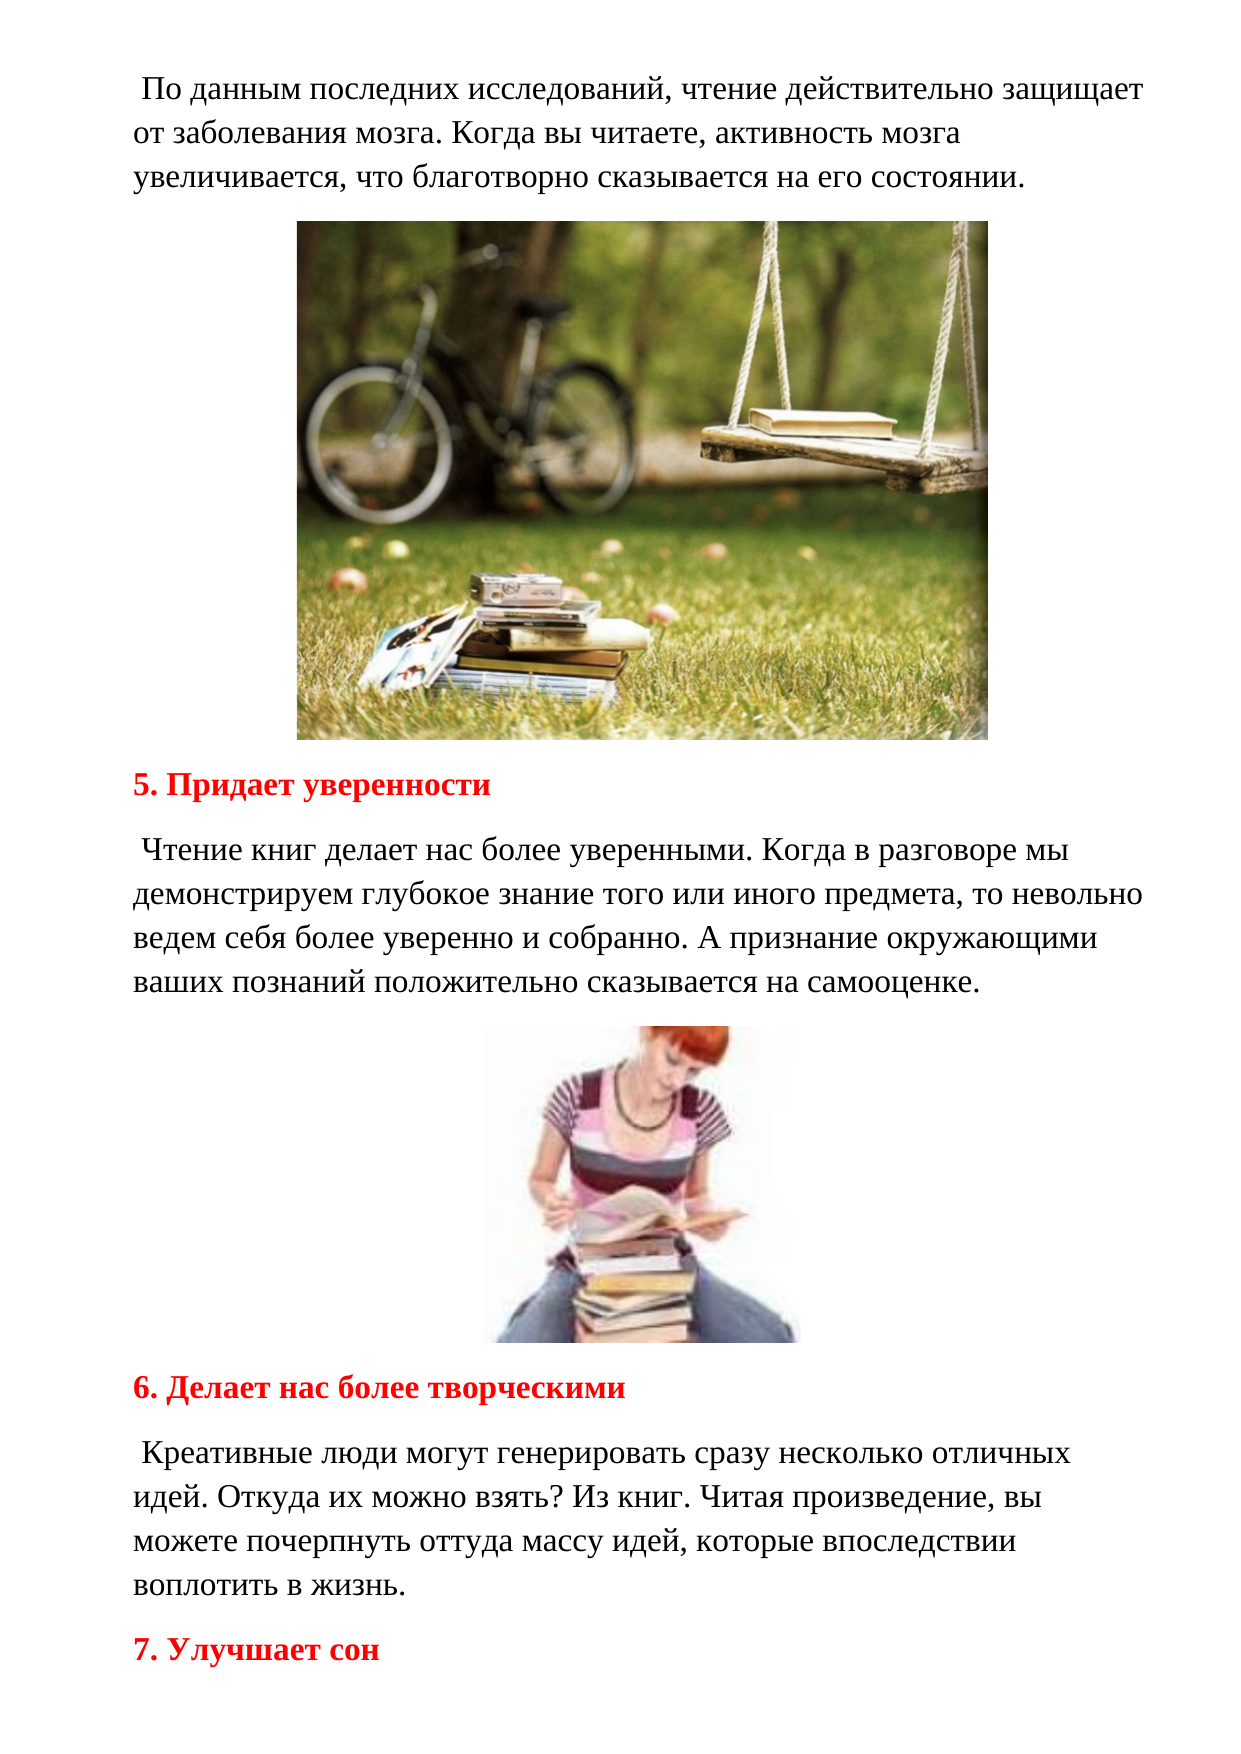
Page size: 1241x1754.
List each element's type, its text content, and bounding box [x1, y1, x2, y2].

text Чтение книг делает нас более уверенными. Когда в разговоре мы демонстрируем глубокое знание того или иного предмета, то невольно ведем себя более уверенно и собранно. А признание окружающими ваших познаний положительно сказывается на самооценке. [133, 829, 1152, 999]
picture [296, 221, 988, 740]
text 6. Делает нас более творческими [133, 1368, 1152, 1406]
text Креативные люди могут генерировать сразу несколько отличных идей. Откуда их можно взять? Из книг. Читая произведение, вы можете почерпнуть оттуда массу идей, которые впоследствии воплотить в жизнь. [133, 1432, 1152, 1603]
text 7. Улучшает сон [133, 1629, 1152, 1668]
text По данным последних исследований, чтение действительно защищает от заболевания мозга. Когда вы читаете, активность мозга увеличивается, что благотворно сказывается на его состоянии. [133, 72, 1152, 194]
picture [484, 1026, 801, 1343]
text 5. Придает уверенности [133, 764, 1152, 802]
